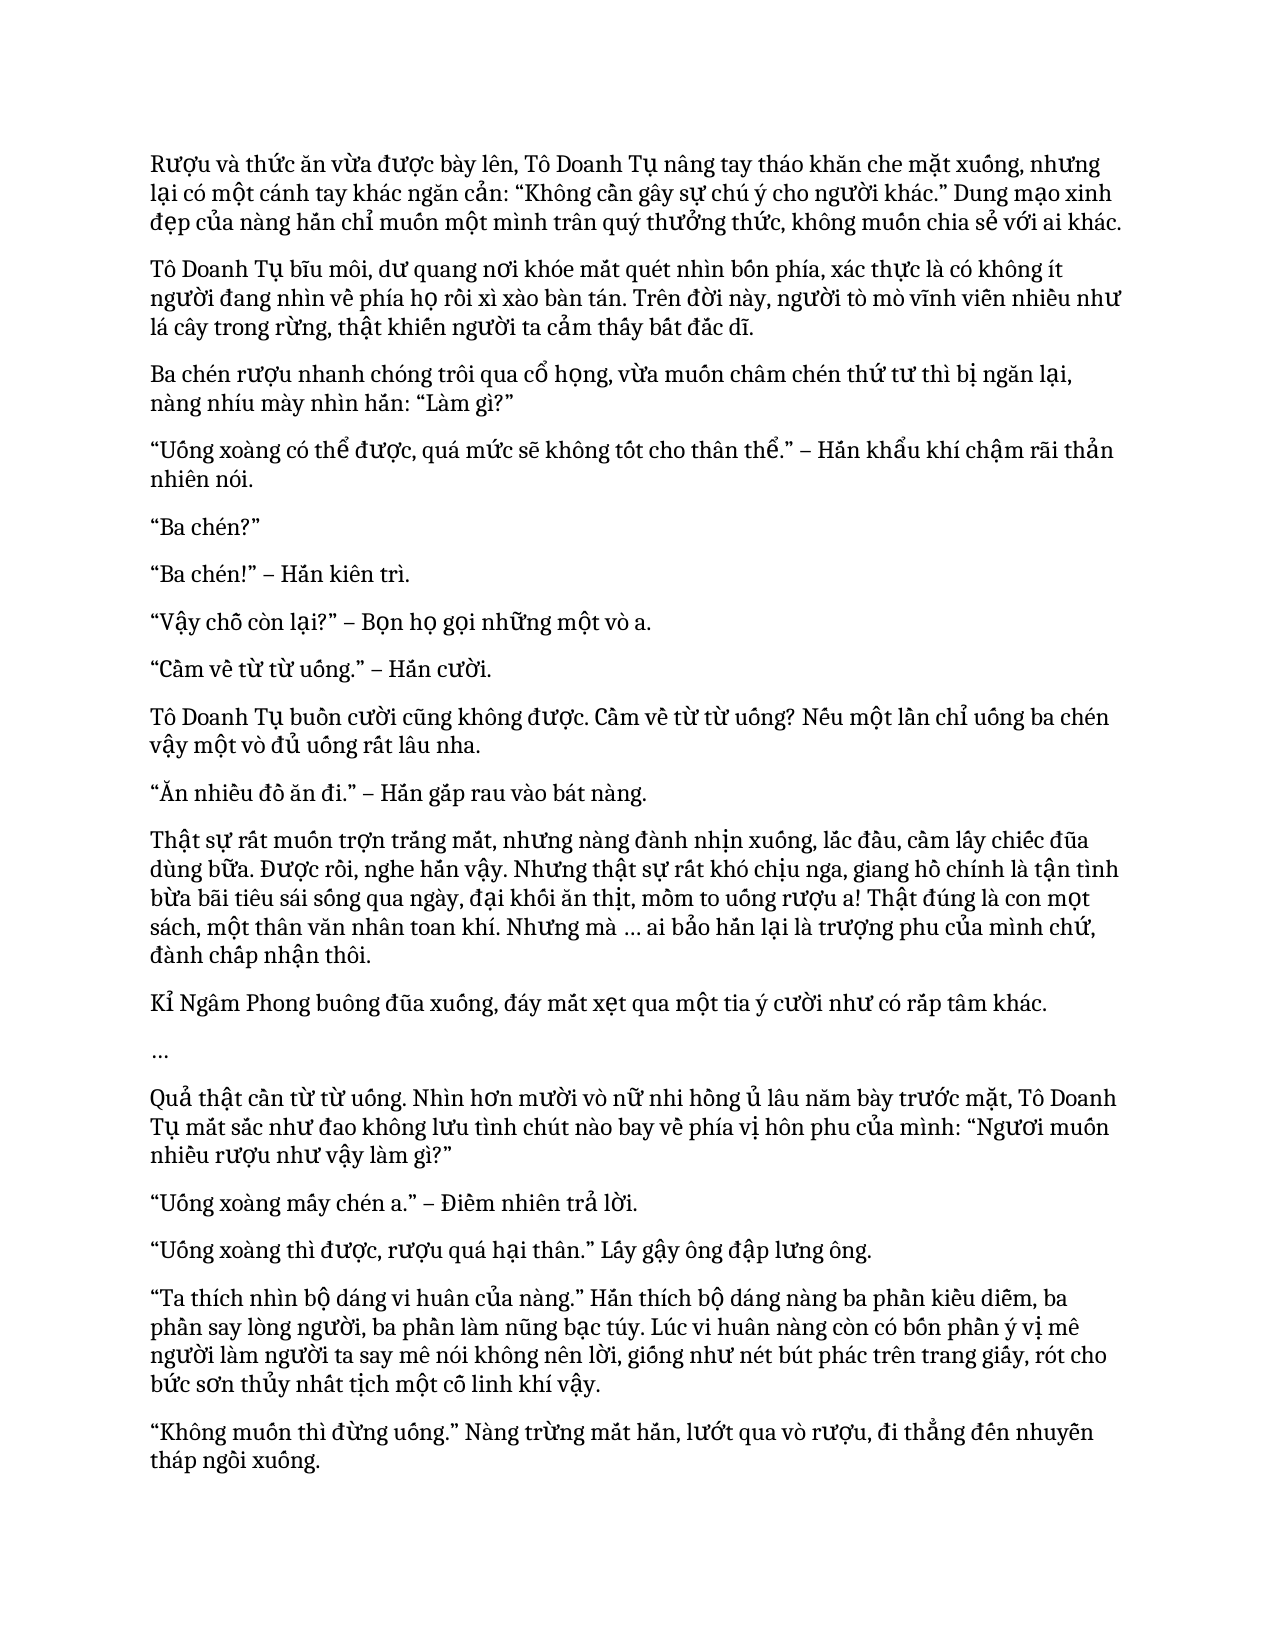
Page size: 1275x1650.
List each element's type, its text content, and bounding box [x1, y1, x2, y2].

text Tô Doanh Tụ bĩu môi, dư quang nơi khóe mắt quét nhìn bốn phía, xác thực là có không ít người đang nhìn về phía họ rồi xì xào bàn tán. Trên đời này, người tò mò vĩnh viễn nhiều như lá cây trong rừng, thật khiến người ta cảm thấy bất đắc dĩ. [150, 255, 1125, 341]
text “Không muốn thì đừng uống.” Nàng trừng mắt hắn, lướt qua vò rượu, đi thẳng đến nhuyễn tháp ngồi xuống. [150, 1417, 1125, 1475]
text Rượu và thức ăn vừa được bày lên, Tô Doanh Tụ nâng tay tháo khăn che mặt xuống, nhưng lại có một cánh tay khác ngăn cản: “Không cần gây sự chú ý cho người khác.” Dung mạo xinh đẹp của nàng hắn chỉ muốn một mình trân quý thưởng thức, không muốn chia sẻ với ai khác. [150, 150, 1125, 236]
text “Vậy chỗ còn lại?” – Bọn họ gọi những một vò a. [150, 607, 1125, 636]
text Thật sự rất muốn trợn trắng mắt, nhưng nàng đành nhịn xuống, lắc đầu, cầm lấy chiếc đũa dùng bữa. Được rồi, nghe hắn vậy. Nhưng thật sự rất khó chịu nga, giang hồ chính là tận tình bừa bãi tiêu sái sống qua ngày, đại khối ăn thịt, mồm to uống rượu a! Thật đúng là con mọt sách, một thân văn nhân toan khí. Nhưng mà … ai bảo hắn lại là trượng phu của mình chứ, đành chấp nhận thôi. [150, 826, 1125, 970]
text Kỉ Ngâm Phong buông đũa xuống, đáy mắt xẹt qua một tia ý cười như có rắp tâm khác. [150, 989, 1125, 1017]
text … [150, 1036, 1125, 1065]
text “Cầm về từ từ uống.” – Hắn cười. [150, 655, 1125, 684]
text Ba chén rượu nhanh chóng trôi qua cổ họng, vừa muốn châm chén thứ tư thì bị ngăn lại, nàng nhíu mày nhìn hắn: “Làm gì?” [150, 360, 1125, 417]
text “Ta thích nhìn bộ dáng vi huân của nàng.” Hắn thích bộ dáng nàng ba phần kiều diễm, ba phần say lòng người, ba phần làm nũng bạc túy. Lúc vi huân nàng còn có bốn phần ý vị mê người làm người ta say mê nói không nên lời, giống như nét bút phác trên trang giấy, rót cho bức sơn thủy nhất tịch một cỗ linh khí vậy. [150, 1284, 1125, 1399]
text “Uống xoàng có thể được, quá mức sẽ không tốt cho thân thể.” – Hắn khẩu khí chậm rãi thản nhiên nói. [150, 436, 1125, 494]
text “Uống xoàng thì được, rượu quá hại thân.” Lấy gậy ông đập lưng ông. [150, 1236, 1125, 1265]
text Quả thật cần từ từ uống. Nhìn hơn mười vò nữ nhi hồng ủ lâu năm bày trước mặt, Tô Doanh Tụ mắt sắc như đao không lưu tình chút nào bay về phía vị hôn phu của mình: “Ngươi muốn nhiều rượu như vậy làm gì?” [150, 1084, 1125, 1170]
text “Ăn nhiều đồ ăn đi.” – Hắn gắp rau vào bát nàng. [150, 779, 1125, 807]
text “Uống xoàng mấy chén a.” – Điềm nhiên trả lời. [150, 1189, 1125, 1217]
text “Ba chén!” – Hắn kiên trì. [150, 560, 1125, 589]
text Tô Doanh Tụ buồn cười cũng không được. Cầm về từ từ uống? Nếu một lần chỉ uống ba chén vậy một vò đủ uống rất lâu nha. [150, 702, 1125, 760]
text “Ba chén?” [150, 512, 1125, 541]
